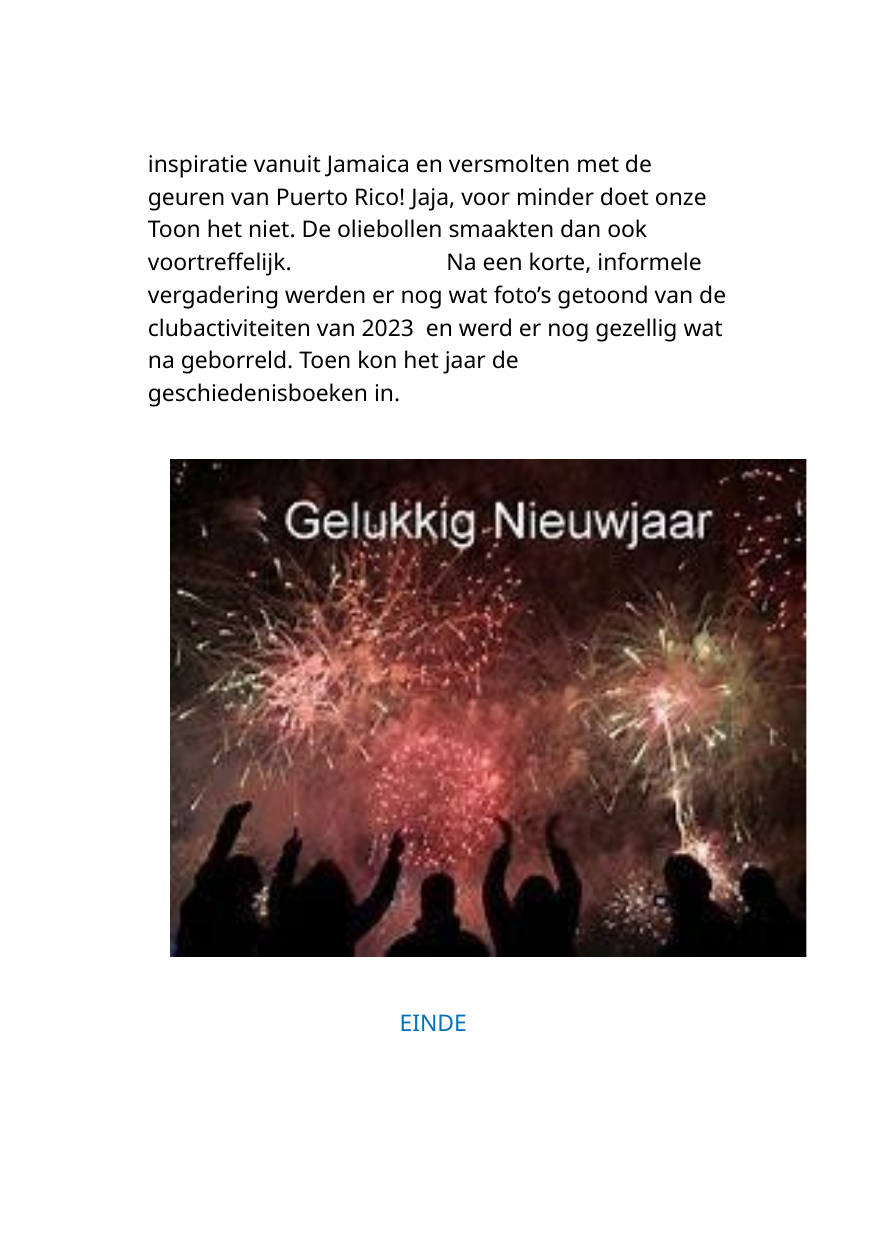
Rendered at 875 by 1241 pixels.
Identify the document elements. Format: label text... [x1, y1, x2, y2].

text EINDE [399, 1007, 871, 1039]
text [147, 148, 727, 408]
picture [170, 459, 807, 957]
